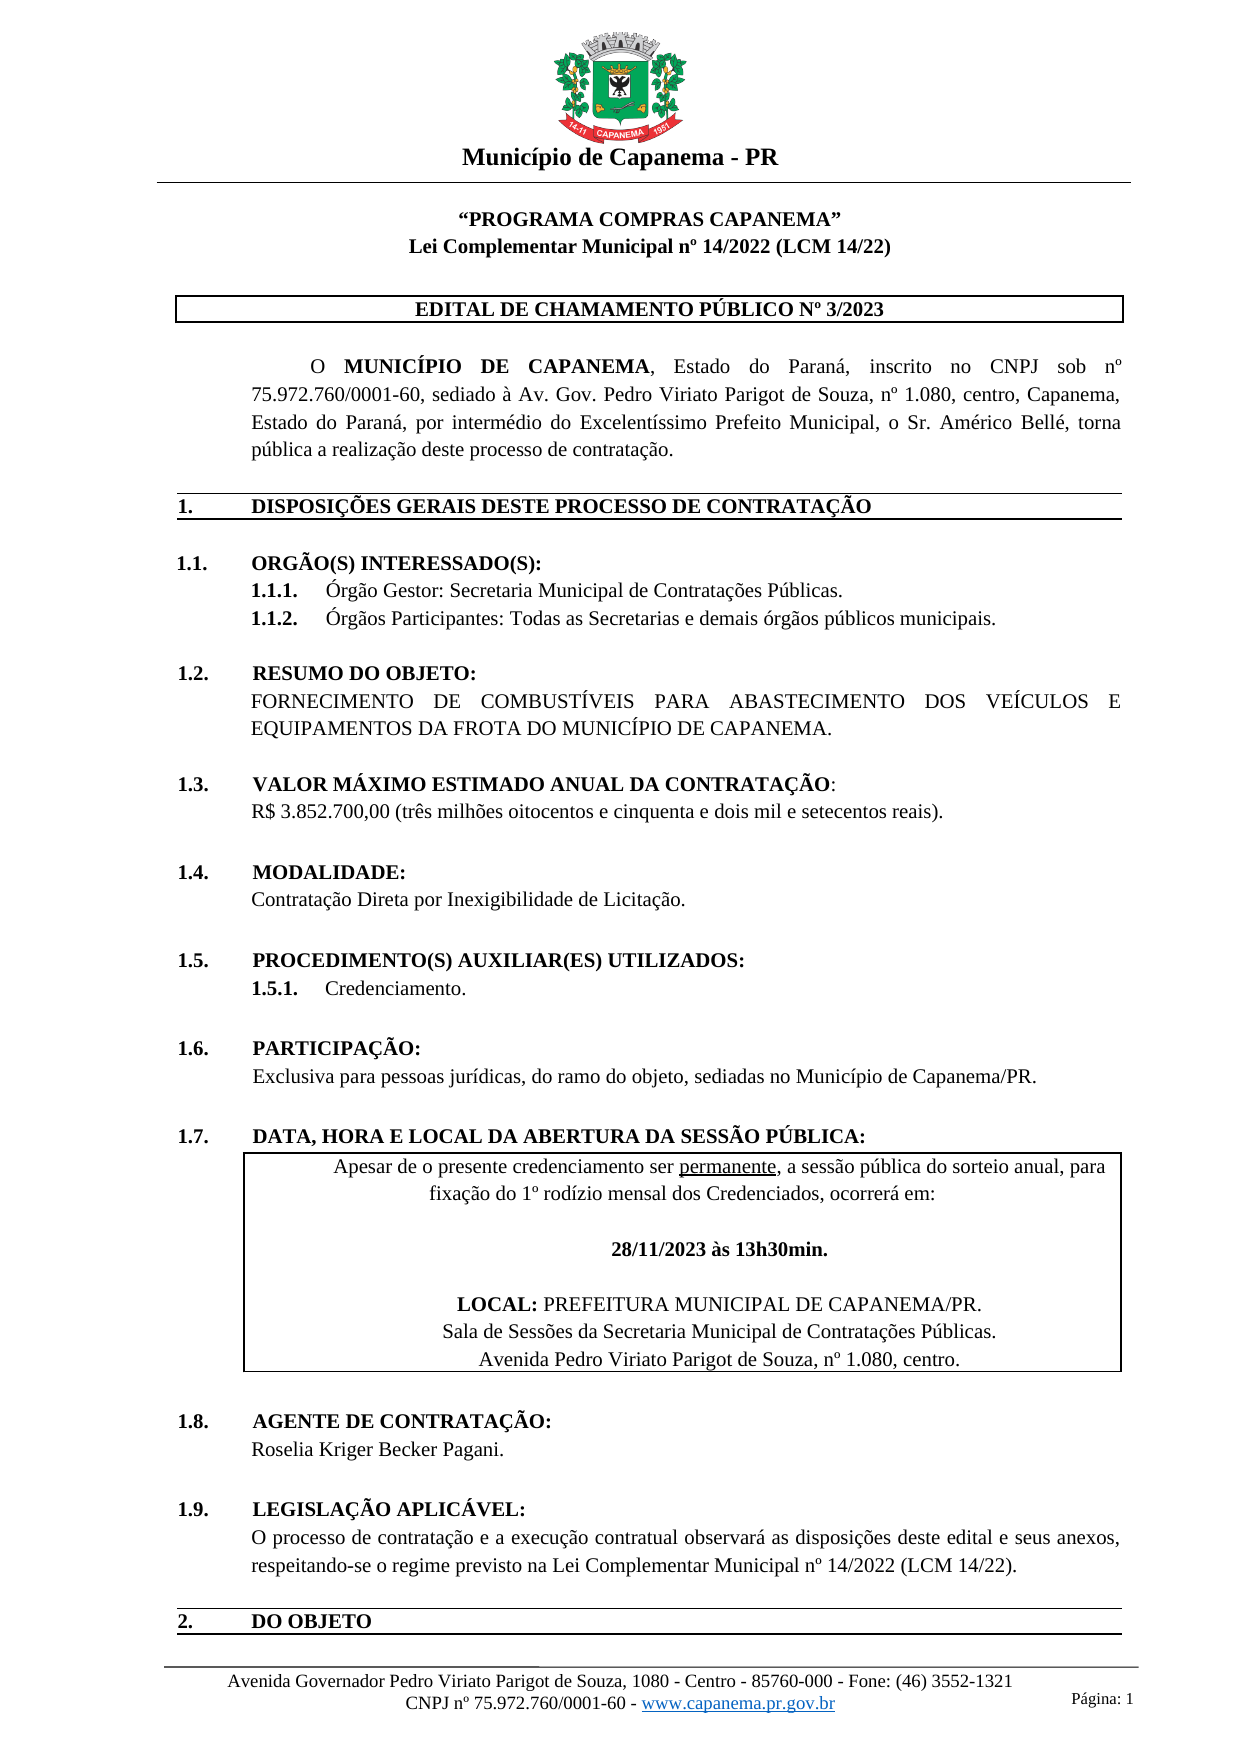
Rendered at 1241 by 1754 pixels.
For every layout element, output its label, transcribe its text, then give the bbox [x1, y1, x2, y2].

text 1.5.1. [251, 976, 1122, 1000]
text Contratação Direta por Inexigibilidade de Licitação. [215, 887, 1122, 911]
text Lei Complementar Municipal nº 14/2022 (LCM 14/22) [177, 234, 1122, 258]
text Avenida Pedro Viriato Parigot de Souza, nº 1.080, centro. [245, 1345, 1120, 1371]
text LOCAL: PREFEITURA MUNICIPAL DE CAPANEMA/PR. [245, 1290, 1120, 1316]
list VALOR MÁXIMO ESTIMADO ANUAL DA CONTRATAÇÃO: [177, 772, 1122, 796]
text Roselia Kriger Becker Pagani. [215, 1437, 1122, 1461]
list PARTICIPAÇÃO: [177, 1036, 1122, 1060]
text EDITAL DE CHAMAMENTO PÚBLICO Nº 3/2023 [177, 297, 1122, 321]
list PROCEDIMENTO(S) AUXILIAR(ES) UTILIZADOS: [177, 948, 1122, 972]
list ORGÃO(S) INTERESSADO(S): [176, 551, 1122, 575]
list AGENTE DE CONTRATAÇÃO: [177, 1409, 1122, 1433]
list DATA, HORA E LOCAL DA ABERTURA DA SESSÃO PÚBLICA: [177, 1124, 1122, 1148]
list DO OBJETO [177, 1609, 1122, 1633]
text O processo de contratação e a execução contratual observará as disposições deste edital e seus anexos, respeitando-se o regime previsto na Lei Complementar Municipal nº 14/2022 (LCM 14/22). [251, 1525, 1122, 1577]
list RESUMO DO OBJETO: [177, 661, 1122, 685]
text Sala de Sessões da Secretaria Municipal de Contratações Públicas. [245, 1318, 1120, 1343]
list LEGISLAÇÃO APLICÁVEL: [177, 1497, 1122, 1521]
list MODALIDADE: [177, 860, 1122, 884]
text “PROGRAMA COMPRAS CAPANEMA” [177, 207, 1122, 231]
text Apesar de o presente credenciamento ser permanente, a sessão pública do sorteio anual, para fixação do 1º rodízio mensal dos Credenciados, ocorrerá em: [245, 1154, 1120, 1205]
text R$ [215, 799, 1122, 823]
list Órgão Gestor: [251, 578, 1122, 602]
text //2023 às hmin. [245, 1235, 1120, 1261]
list DISPOSIÇÕES GERAIS DESTE PROCESSO DE CONTRATAÇÃO [177, 494, 1122, 518]
list O MUNICÍPIO DE CAPANEMA, Estado do Paraná, inscrito no CNPJ sob nº 75.972.760/0001-60, sediado à Av. Gov. Pedro Viriato Parigot de Souza, nº 1.080, centro, Capanema, Estado do Paraná, por intermédio do Excelentíssimo Prefeito Municipal, o Sr. Américo Bellé, torna pública a realização deste processo de contratação. [251, 354, 1122, 461]
picture [553, 32, 687, 144]
list Órgãos Participantes: [251, 606, 1122, 630]
